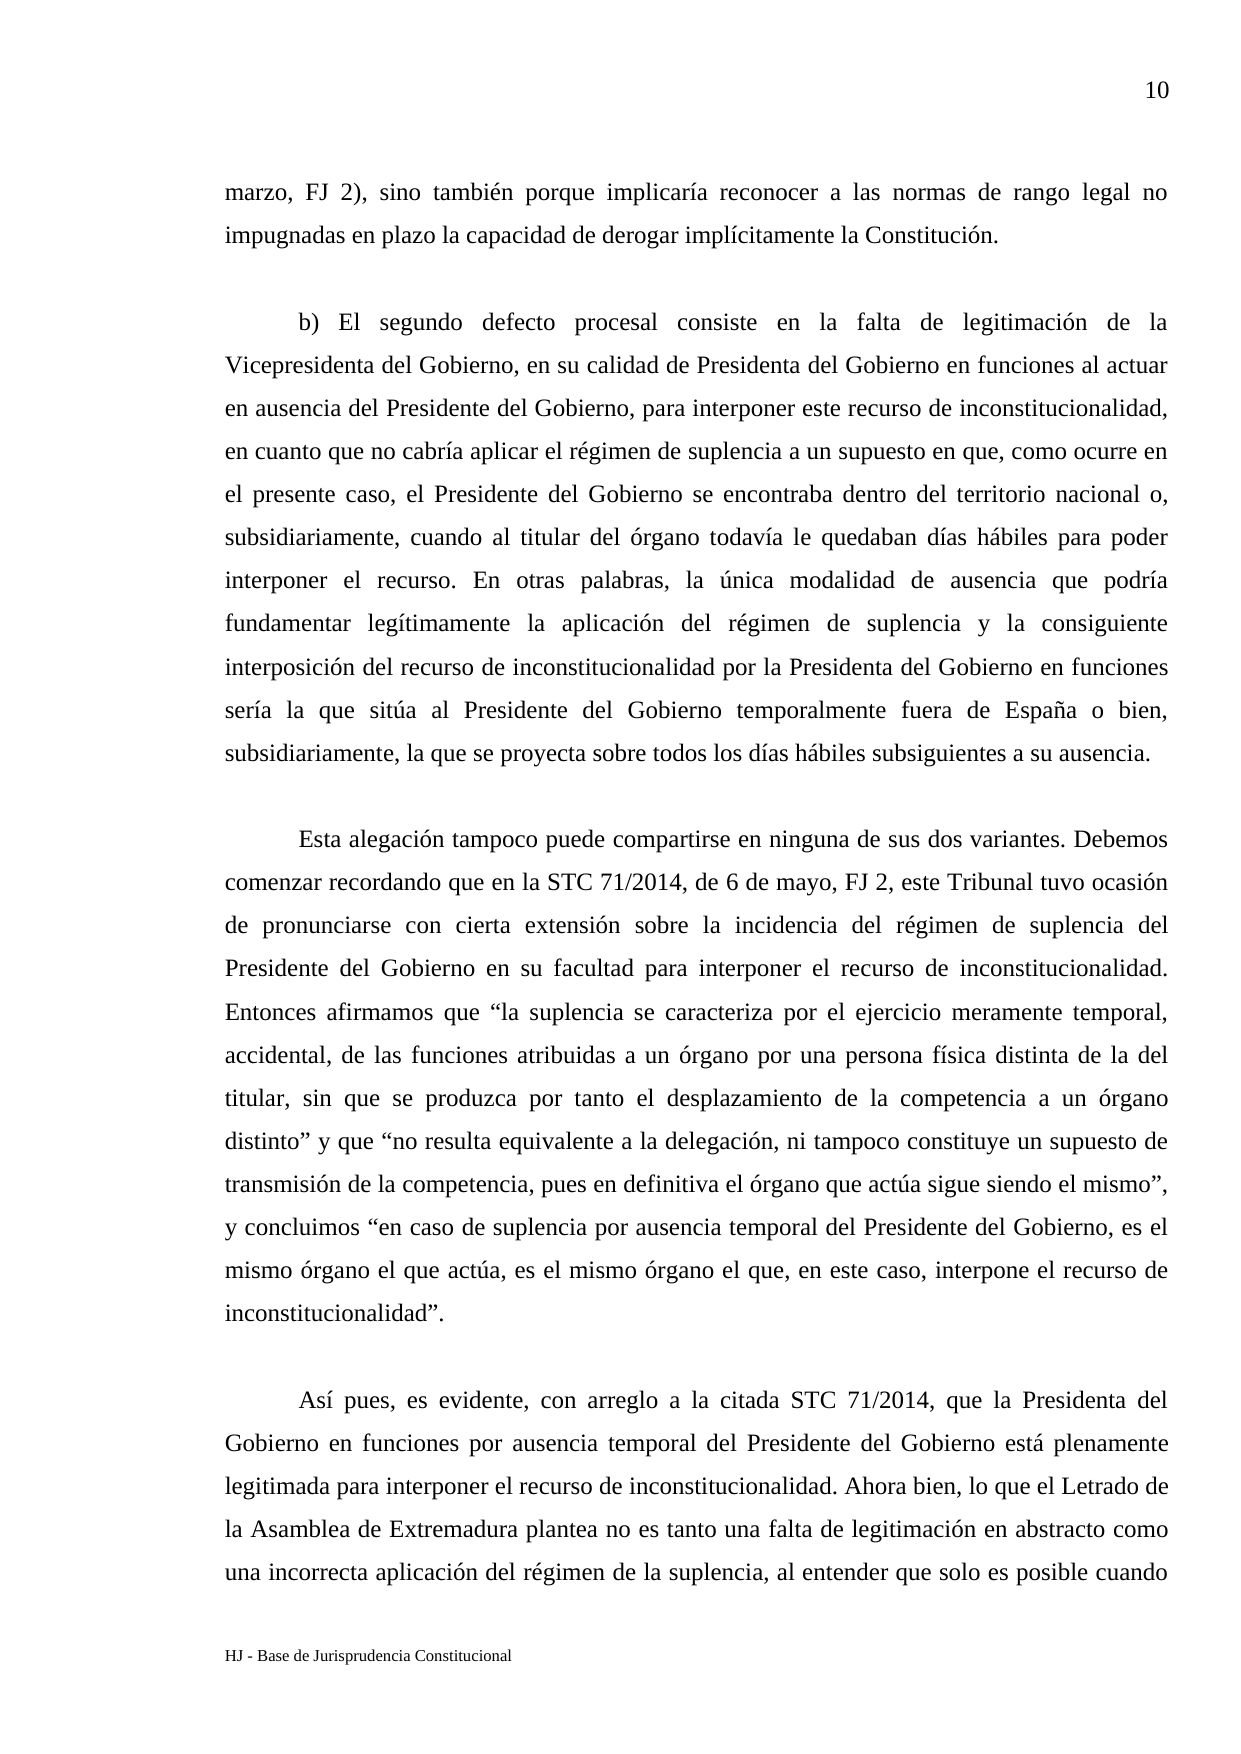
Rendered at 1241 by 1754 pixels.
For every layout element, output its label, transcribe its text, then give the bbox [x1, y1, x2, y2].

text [224, 177, 1169, 249]
text Esta alegación tampoco puede compartirse en ninguna de sus dos variantes. Debemos comenzar recordando que en la STC 71/2014, de 6 de mayo, FJ 2, este Tribunal tuvo ocasión de pronunciarse con cierta extensión sobre la incidencia del régimen de suplencia del Presidente del Gobierno en su facultad para interponer el recurso de inconstitucionalidad. Entonces afirmamos que “la suplencia se caracteriza por el ejercicio meramente temporal, accidental, de las funciones atribuidas a un órgano por una persona física distinta de la del titular, sin que se produzca por tanto el desplazamiento de la competencia a un órgano distinto” y que “no resulta equivalente a la delegación, ni tampoco constituye un supuesto de transmisión de la competencia, pues en definitiva el órgano que actúa sigue siendo el mismo”, y concluimos “en caso de suplencia por ausencia temporal del Presidente del Gobierno, es el mismo órgano el que actúa, es el mismo órgano el que, en este caso, interpone el recurso de inconstitucionalidad”. [224, 824, 1169, 1327]
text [224, 1385, 1169, 1586]
text b) El segundo defecto procesal consiste en la falta de legitimación de la Vicepresidenta del Gobierno, en su calidad de Presidenta del Gobierno en funciones al actuar en ausencia del Presidente del Gobierno, para interponer este recurso de inconstitucionalidad, en cuanto que no cabría aplicar el régimen de suplencia a un supuesto en que, como ocurre en el presente caso, el Presidente del Gobierno se encontraba dentro del territorio nacional o, subsidiariamente, cuando al titular del órgano todavía le quedaban días hábiles para poder interponer el recurso. En otras palabras, la única modalidad de ausencia que podría fundamentar legítimamente la aplicación del régimen de suplencia y la consiguiente interposición del recurso de inconstitucionalidad por la Presidenta del Gobierno en funciones sería la que sitúa al Presidente del Gobierno temporalmente fuera de España o bien, subsidiariamente, la que se proyecta sobre todos los días hábiles subsiguientes a su ausencia. [224, 307, 1169, 767]
